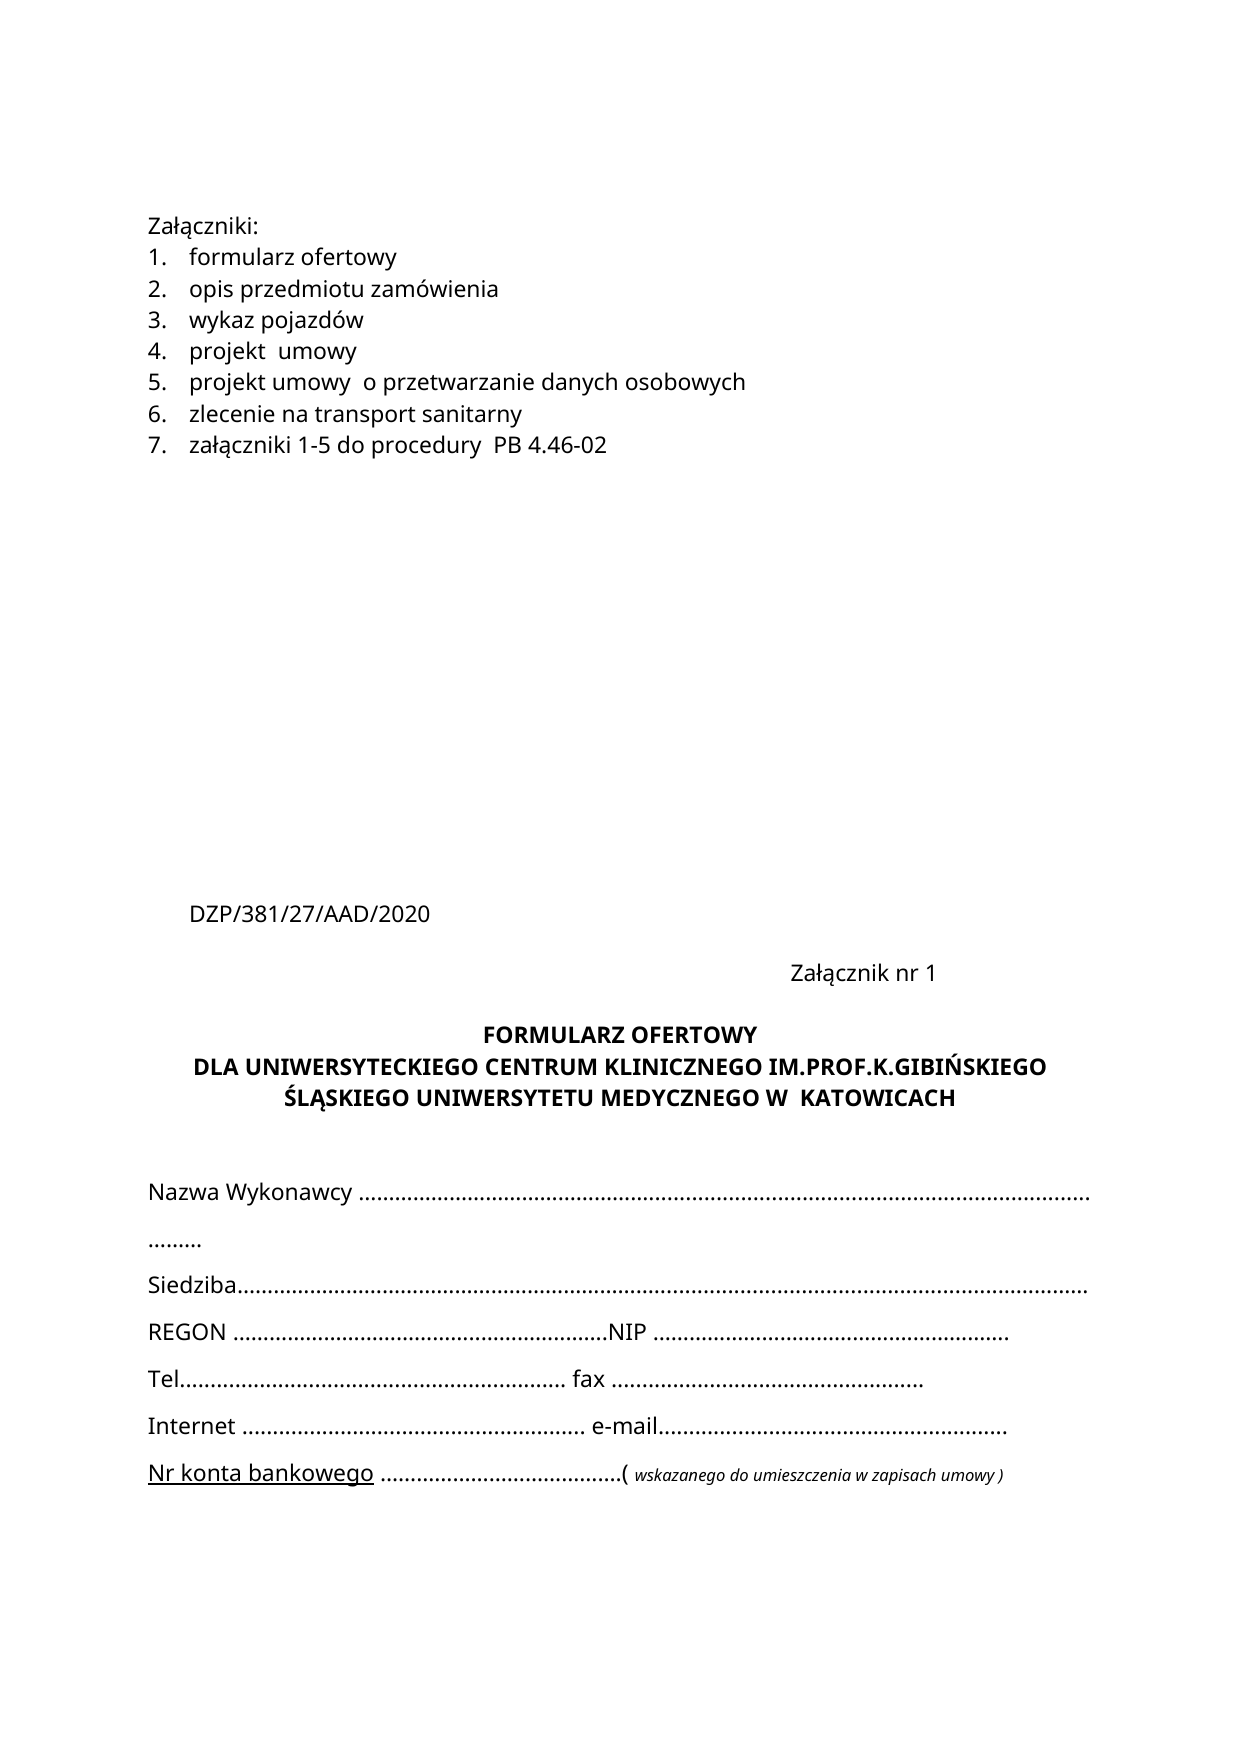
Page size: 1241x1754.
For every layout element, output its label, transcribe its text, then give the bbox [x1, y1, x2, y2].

list projekt umowy [148, 335, 1093, 366]
text DZP/381/27/AAD/2020 [189, 898, 1093, 929]
list formularz ofertowy [148, 241, 1093, 273]
text REGON …………………………………..…………..…….NIP ………………………………….………………. [148, 1316, 1093, 1347]
list opis przedmiotu zamówienia [148, 273, 1093, 304]
list wykaz pojazdów [148, 304, 1093, 335]
text ŚLĄSKIEGO UNIWERSYTETU MEDYCZNEGO W KATOWICACH [148, 1082, 1093, 1113]
text Nr konta bankowego ………………………………….( wskazanego do umieszczenia w zapisach umowy ) [148, 1457, 1093, 1488]
list projekt umowy o przetwarzanie danych osobowych [148, 366, 1093, 398]
text Nazwa Wykonawcy …………………………………………........................................................................……… [148, 1176, 1093, 1254]
text FORMULARZ OFERTOWY [148, 1019, 1093, 1051]
text Internet ........................................................ e-mail......................................................... [148, 1410, 1093, 1441]
list zlecenie na transport sanitarny [148, 398, 1093, 429]
text Siedziba……………………………………………………………........................................................…………… [148, 1269, 1093, 1301]
text DLA UNIWERSYTECKIEGO CENTRUM KLINICZNEGO IM.PROF.K.GIBIŃSKIEGO [148, 1051, 1093, 1082]
text Załączniki: [148, 210, 1093, 241]
text Tel............................................................... fax ................................................... [148, 1363, 1093, 1394]
text Załącznik nr 1 [148, 957, 1093, 988]
list załączniki 1-5 do procedury PB 4.46-02 [148, 429, 1093, 460]
